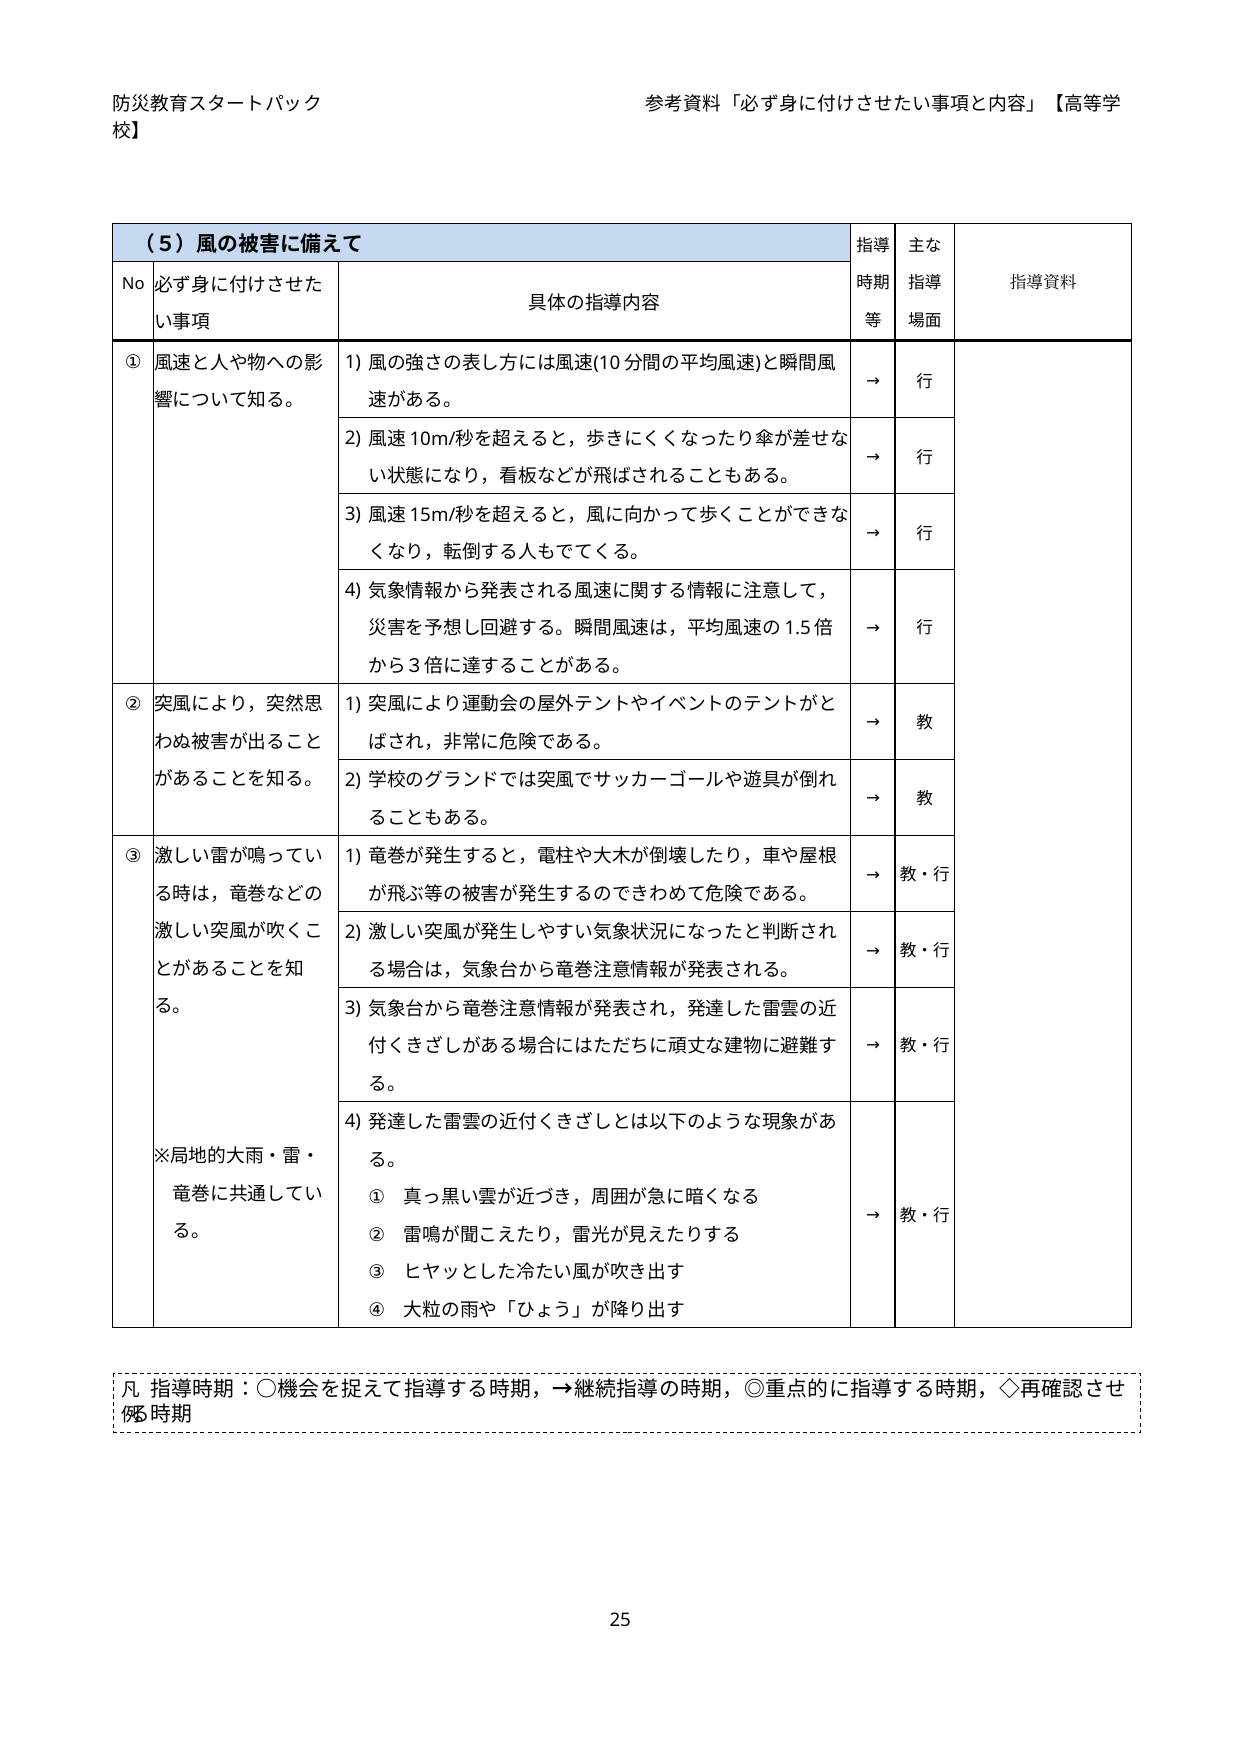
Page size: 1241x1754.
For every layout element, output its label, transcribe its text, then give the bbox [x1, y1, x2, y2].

table_cell 教・行 [896, 836, 954, 911]
table_cell 4) [339, 1102, 367, 1327]
table_cell → [851, 988, 894, 1101]
table_cell 2) [339, 760, 367, 835]
table_header 指導資料 [955, 224, 1131, 339]
table_cell 1) [339, 342, 367, 417]
table_cell → [851, 836, 894, 911]
table_cell 気象情報から発表される風速に関する情報に注意して，災害を予想し回避する。瞬間風速は，平均風速の1.5倍から３倍に達することがある。 [368, 570, 850, 683]
table_cell 激しい突風が発生しやすい気象状況になったと判断される場合は，気象台から竜巻注意情報が発表される。 [368, 912, 850, 987]
table_cell 風速15m/秒を超えると，風に向かって歩くことができなくなり，転倒する人もでてくる。 [368, 494, 850, 569]
table_cell 風速と人や物への影響について知る。 [154, 342, 338, 683]
table_cell 竜巻が発生すると，電柱や大木が倒壊したり，車や屋根が飛ぶ等の被害が発生するのできわめて危険である。 [368, 836, 850, 911]
table_cell 風の強さの表し方には風速(10分間の平均風速)と瞬間風速がある。 [368, 342, 850, 417]
table_cell 2) [339, 912, 367, 987]
table_cell 激しい雷が鳴っている時は，竜巻などの激しい突風が吹くことがあることを知る。 ※局地的大雨・雷・竜巻に共通している。 [154, 836, 338, 1327]
table_cell → [851, 912, 894, 987]
table_cell → [851, 684, 894, 759]
table_cell [955, 342, 1131, 1327]
table_cell 行 [896, 494, 954, 569]
table_cell 行 [896, 570, 954, 683]
table_cell 教・行 [896, 1102, 954, 1327]
table_cell 1) [339, 836, 367, 911]
table_cell 4) [339, 570, 367, 683]
table_cell 教・行 [896, 912, 954, 987]
table_cell → [851, 342, 894, 417]
table_cell ③ [113, 836, 153, 1327]
table_header （５）風の被害に備えて [113, 224, 850, 261]
table_cell → [851, 418, 894, 493]
table_cell → [851, 570, 894, 683]
table_cell 3) [339, 988, 367, 1101]
table_cell 突風により，突然思わぬ被害が出ることがあることを知る。 [154, 684, 338, 835]
table_cell 学校のグランドでは突風でサッカーゴールや遊具が倒れることもある。 [368, 760, 850, 835]
table_cell 風速10m/秒を超えると，歩きにくくなったり傘が差せない状態になり，看板などが飛ばされることもある。 [368, 418, 850, 493]
table_cell 3) [339, 494, 367, 569]
table_cell 教 [896, 760, 954, 835]
table_cell → [851, 494, 894, 569]
table_cell ② [113, 684, 153, 835]
table_cell 教 [896, 684, 954, 759]
table_cell → [851, 760, 894, 835]
table_cell 発達した雷雲の近付くきざしとは以下のような現象がある。 ① 真っ黒い雲が近づき，周囲が急に暗くなる ② 雷鳴が聞こえたり，雷光が見えたりする ③ ヒヤッとした冷たい風が吹き出す ④ 大粒の雨や「ひょう」が降り出す [368, 1102, 850, 1327]
table_header 主な 指導 場面 [896, 224, 954, 339]
table_cell → [851, 1102, 894, 1327]
table_cell 1) [339, 684, 367, 759]
table_cell 教・行 [896, 988, 954, 1101]
table_cell 行 [896, 418, 954, 493]
table_cell ① [113, 342, 153, 683]
table_cell 具体の指導内容 [339, 262, 850, 339]
table_cell 気象台から竜巻注意情報が発表され，発達した雷雲の近付くきざしがある場合にはただちに頑丈な建物に避難する。 [368, 988, 850, 1101]
table_cell 突風により運動会の屋外テントやイベントのテントがとばされ，非常に危険である。 [368, 684, 850, 759]
table_cell 行 [896, 342, 954, 417]
table_cell 2) [339, 418, 367, 493]
table_cell 必ず身に付けさせたい事項 [154, 262, 338, 339]
table_header 指導 時期 等 [851, 224, 894, 339]
table_cell No [113, 262, 153, 339]
